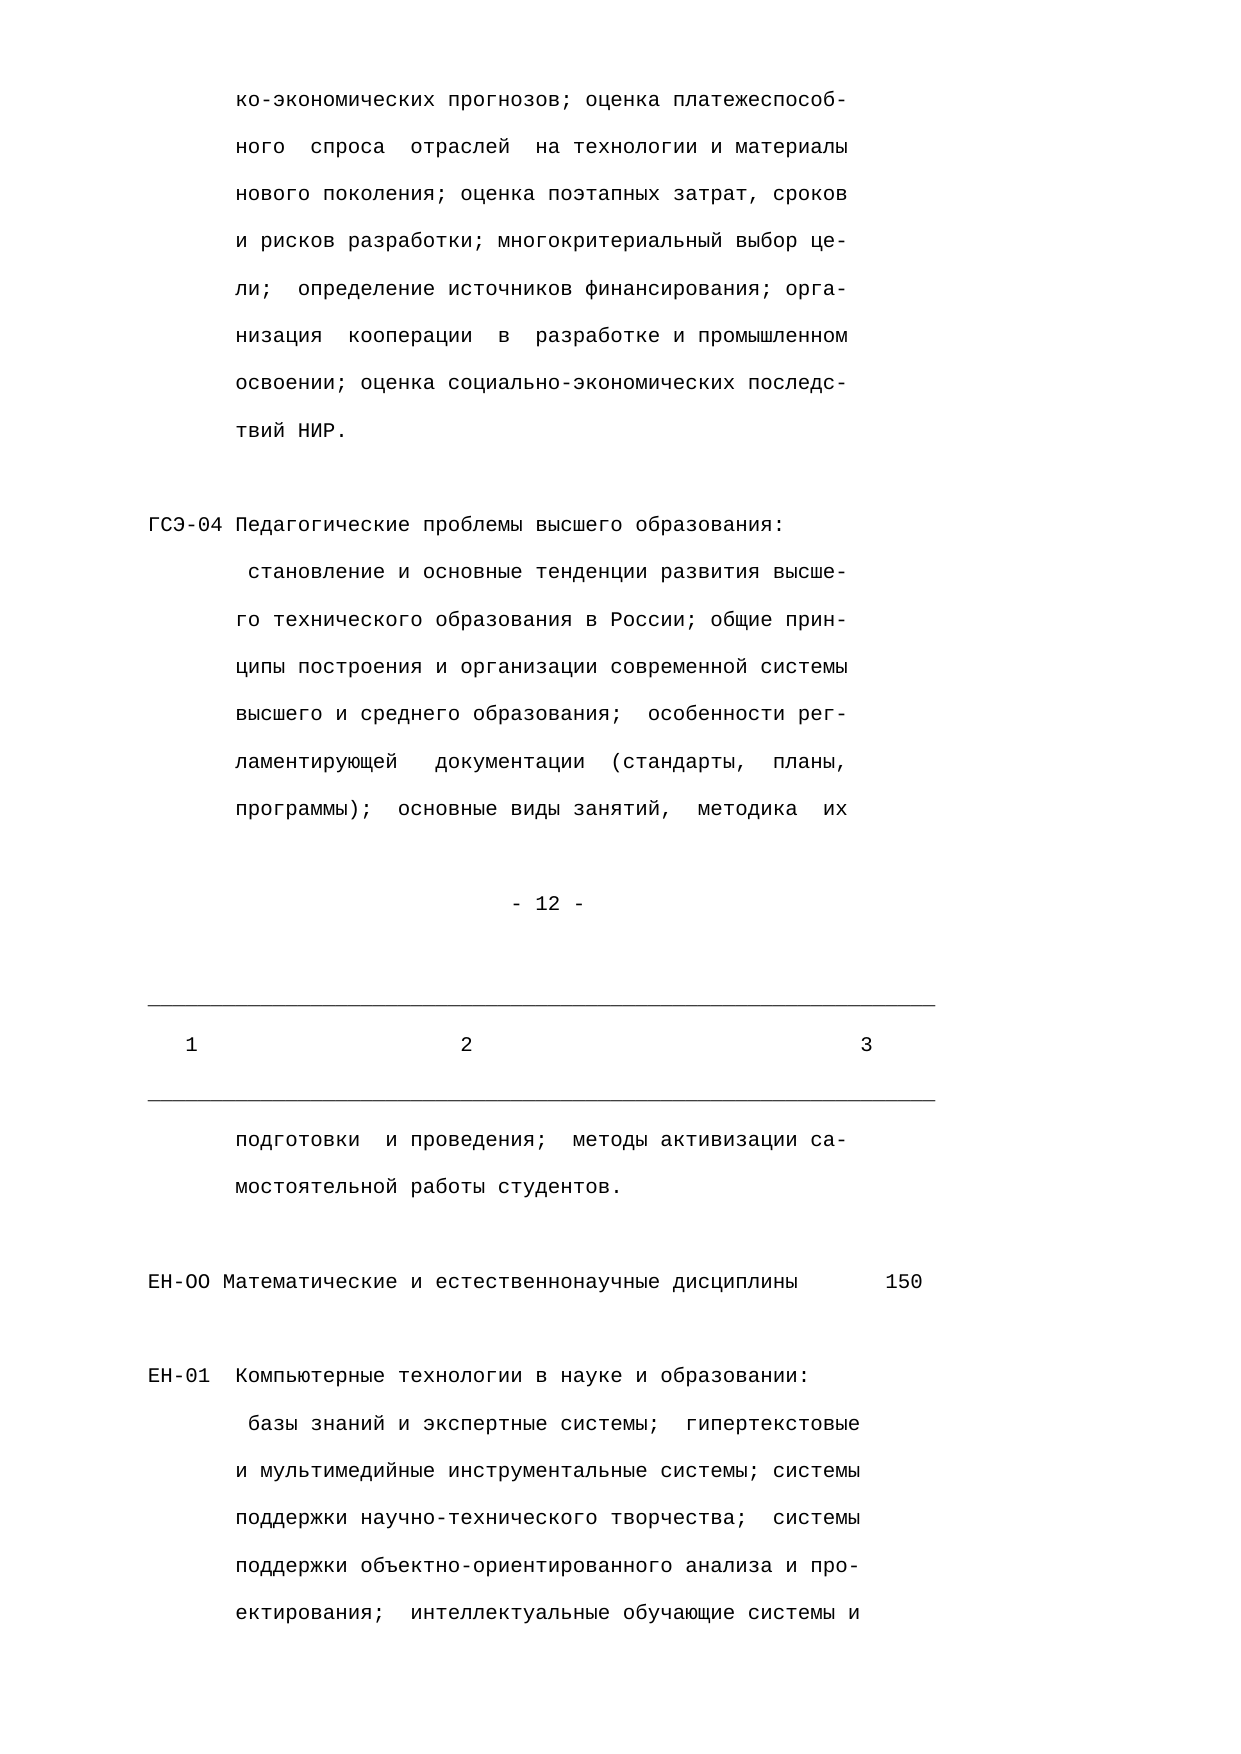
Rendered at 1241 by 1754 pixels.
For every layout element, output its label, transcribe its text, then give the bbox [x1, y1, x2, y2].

text поддержки объектно-ориентированного анализа и про- [148, 1555, 1152, 1578]
text ЕН-ОО Математические и естественнонаучные дисциплины 150 [148, 1271, 1152, 1294]
text подготовки и проведения; методы активизации са- [148, 1129, 1152, 1153]
text становление и основные тенденции развития высше- [148, 562, 1152, 585]
text нового поколения; оценка поэтапных затрат, сроков [148, 183, 1152, 207]
text _______________________________________________________________ [148, 987, 1152, 1011]
text и рисков разработки; многокритериальный выбор це- [148, 231, 1152, 254]
text высшего и среднего образования; особенности рег- [148, 703, 1152, 727]
text ципы построения и организации современной системы [148, 656, 1152, 680]
text базы знаний и экспертные системы; гипертекстовые [148, 1413, 1152, 1436]
text ко-экономических прогнозов; оценка платежеспособ- [148, 89, 1152, 112]
text ного спроса отраслей на технологии и материалы [148, 136, 1152, 159]
text ли; определение источников финансирования; орга- [148, 278, 1152, 301]
text _______________________________________________________________ [148, 1082, 1152, 1105]
text низация кооперации в разработке и промышленном [148, 325, 1152, 349]
text ЕН-01 Компьютерные технологии в науке и образовании: [148, 1366, 1152, 1389]
text ектирования; интеллектуальные обучающие системы и [148, 1602, 1152, 1626]
text - 12 - [148, 893, 1152, 916]
text твий НИР. [148, 420, 1152, 443]
text ГСЭ-04 Педагогические проблемы высшего образования: [148, 514, 1152, 538]
text и мультимедийные инструментальные системы; системы [148, 1460, 1152, 1484]
text мостоятельной работы студентов. [148, 1176, 1152, 1200]
text поддержки научно-технического творчества; системы [148, 1507, 1152, 1531]
text го технического образования в России; общие прин- [148, 609, 1152, 632]
text ламентирующей документации (стандарты, планы, [148, 751, 1152, 774]
text 1 2 3 [148, 1034, 1152, 1058]
text программы); основные виды занятий, методика их [148, 798, 1152, 822]
text освоении; оценка социально-экономических последс- [148, 372, 1152, 396]
